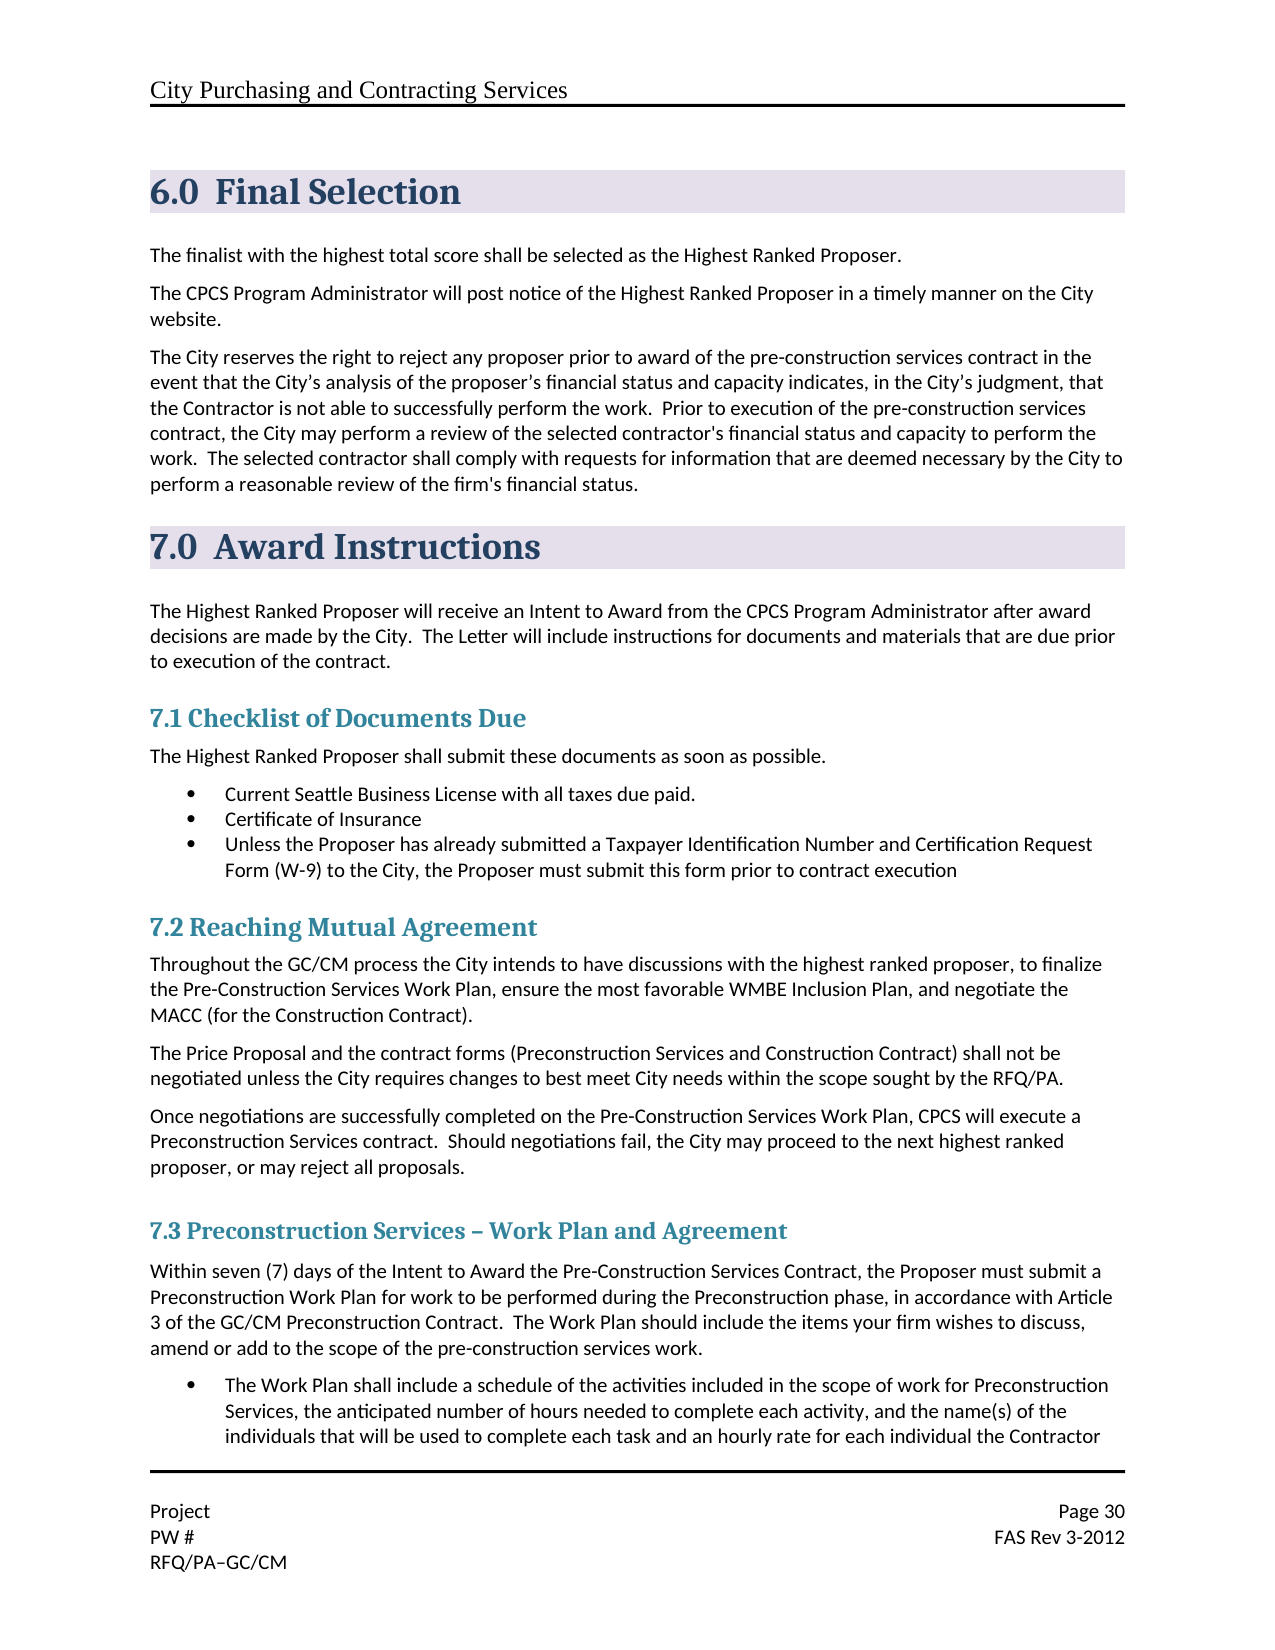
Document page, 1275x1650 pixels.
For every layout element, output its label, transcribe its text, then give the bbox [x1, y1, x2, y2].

subtitle 7.2 Reaching Mutual Agreement [150, 912, 1125, 943]
text The Price Proposal and the contract forms (Preconstruction Services and Construction Contract) shall not be negotiated unless the City requires changes to best meet City needs within the scope sought by the RFQ/PA. [150, 1040, 1125, 1091]
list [187, 1373, 1125, 1449]
subtitle 7.1 Checklist of Documents Due [150, 703, 1125, 734]
text The CPCS Program Administrator will post notice of the Highest Ranked Proposer in a timely manner on the City website. [150, 281, 1125, 331]
list Current Seattle Business License with all taxes due paid. [187, 781, 1125, 806]
subtitle 7.0 Award Instructions [150, 526, 1125, 569]
subtitle 6.0 Final Selection [150, 170, 1125, 213]
text Throughout the GC/CM process the City intends to have discussions with the highest ranked proposer, to finalize the Pre-Construction Services Work Plan, ensure the most favorable WMBE Inclusion Plan, and negotiate the MACC (for the Construction Contract). [150, 951, 1125, 1027]
text Within seven (7) days of the Intent to Award the Pre-Construction Services Contract, the Proposer must submit a Preconstruction Work Plan for work to be performed during the Preconstruction phase, in accordance with Article 3 of the GC/CM Preconstruction Contract. The Work Plan should include the items your firm wishes to discuss, amend or add to the scope of the pre-construction services work. [150, 1258, 1125, 1360]
text The City reserves the right to reject any proposer prior to award of the pre-construction services contract in the event that the City’s analysis of the proposer’s financial status and capacity indicates, in the City’s judgment, that the Contractor is not able to successfully perform the work. Prior to execution of the pre-construction services contract, the City may perform a review of the selected contractor's financial status and capacity to perform the work. The selected contractor shall comply with requests for information that are deemed necessary by the City to perform a reasonable review of the firm's financial status. [150, 344, 1125, 496]
text The finalist with the highest total score shall be selected as the Highest Ranked Proposer. [150, 243, 1125, 268]
list Certificate of Insurance [187, 806, 1125, 832]
text The Highest Ranked Proposer shall submit these documents as soon as possible. [150, 743, 1125, 768]
list Unless the Proposer has already submitted a Taxpayer Identification Number and Certification Request Form (W-9) to the City, the Proposer must submit this form prior to contract execution [187, 832, 1125, 882]
text The Highest Ranked Proposer will receive an Intent to Award from the CPCS Program Administrator after award decisions are made by the City. The Letter will include instructions for documents and materials that are due prior to execution of the contract. [150, 598, 1125, 674]
text Once negotiations are successfully completed on the Pre-Construction Services Work Plan, CPCS will execute a Preconstruction Services contract. Should negotiations fail, the City may proceed to the next highest ranked proposer, or may reject all proposals. [150, 1103, 1125, 1179]
text 7.3 Preconstruction Services – Work Plan and Agreement [150, 1217, 1125, 1246]
